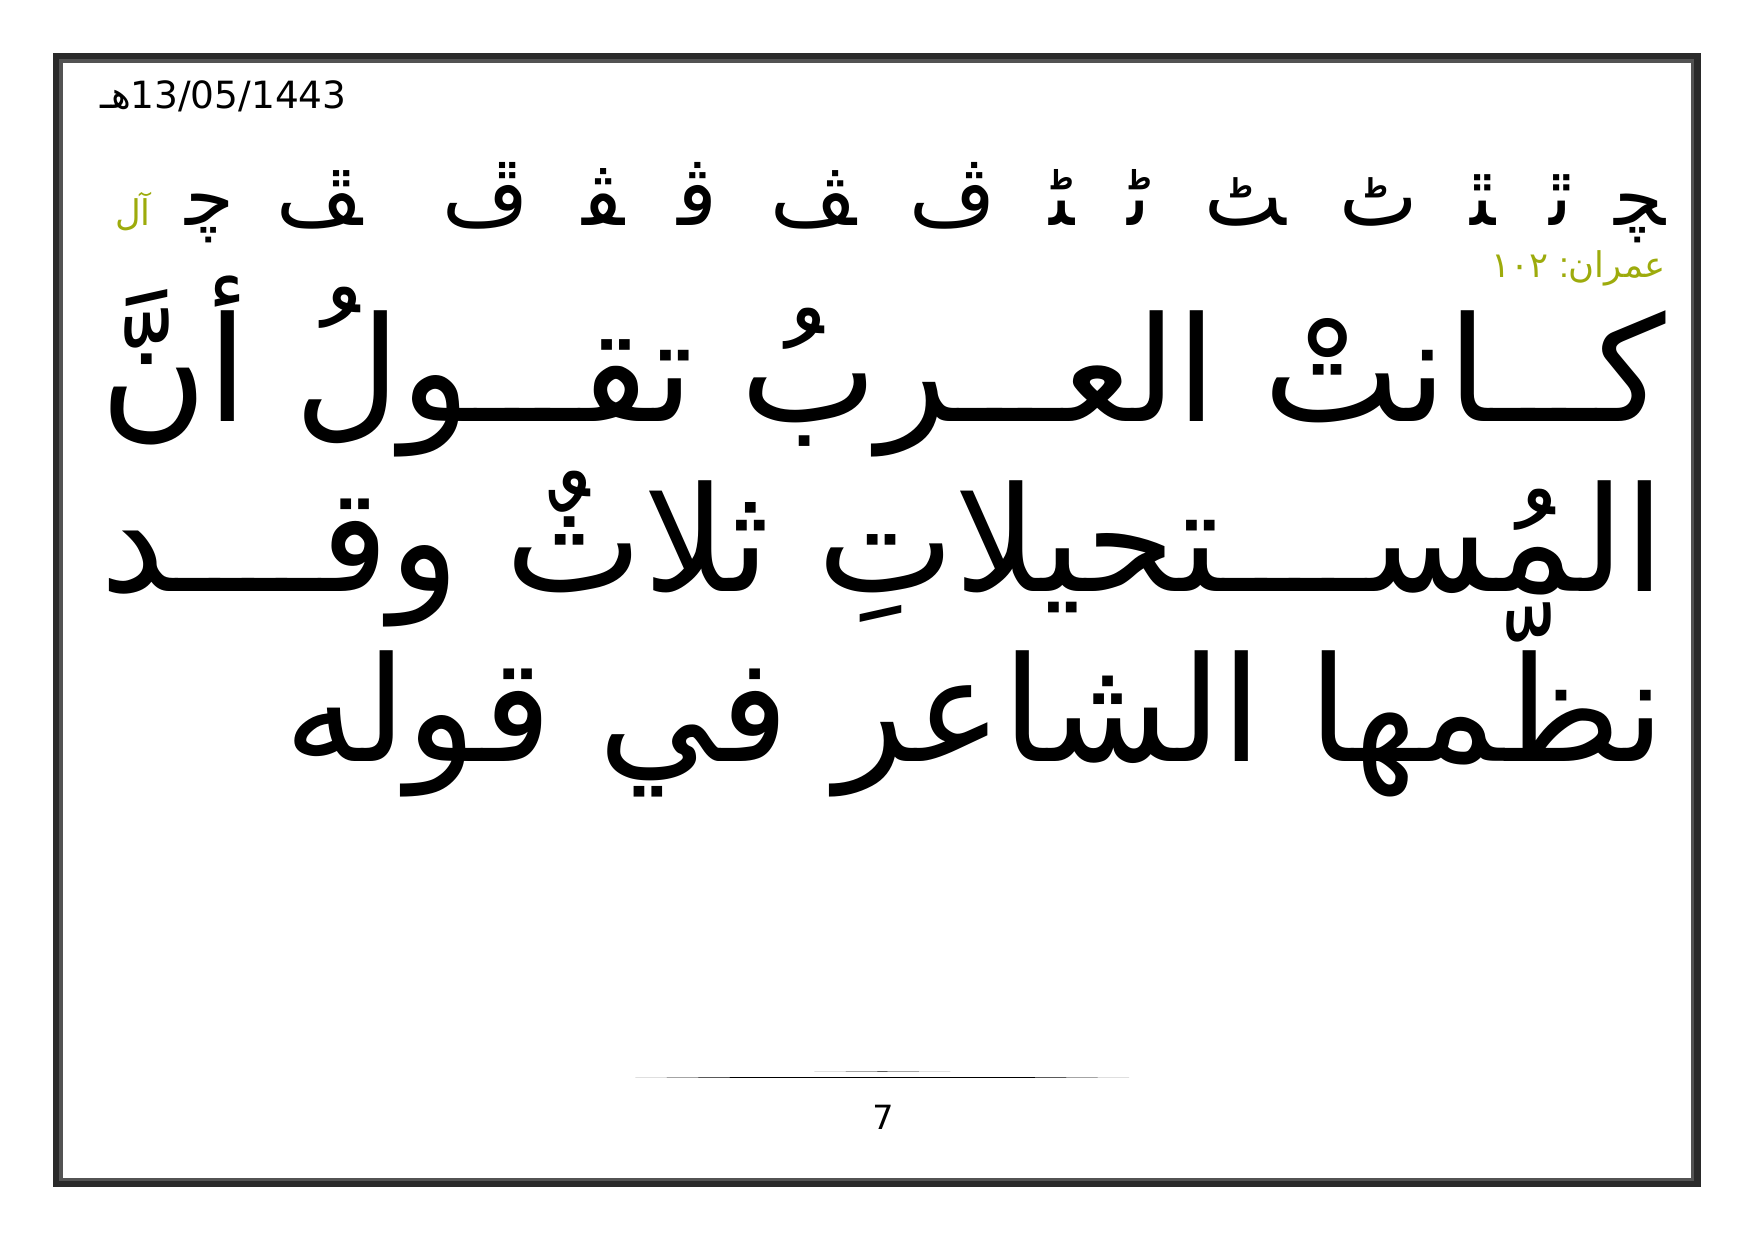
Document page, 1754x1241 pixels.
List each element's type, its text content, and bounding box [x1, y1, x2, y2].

text ﭽ ﭤ ﭥ ﭦ ﭧ ﭨ ﭩ ﭪ ﭫ ﭬ ﭭ ﭮ ﭯ ﭼ آل عمران: ١٠٢ [115, 148, 1666, 286]
text كانتْ العربُ تقولُ أنَّ المُستحيلاتِ ثلاثٌ وقد نظّمها الشاعر في قوله [100, 286, 1665, 796]
